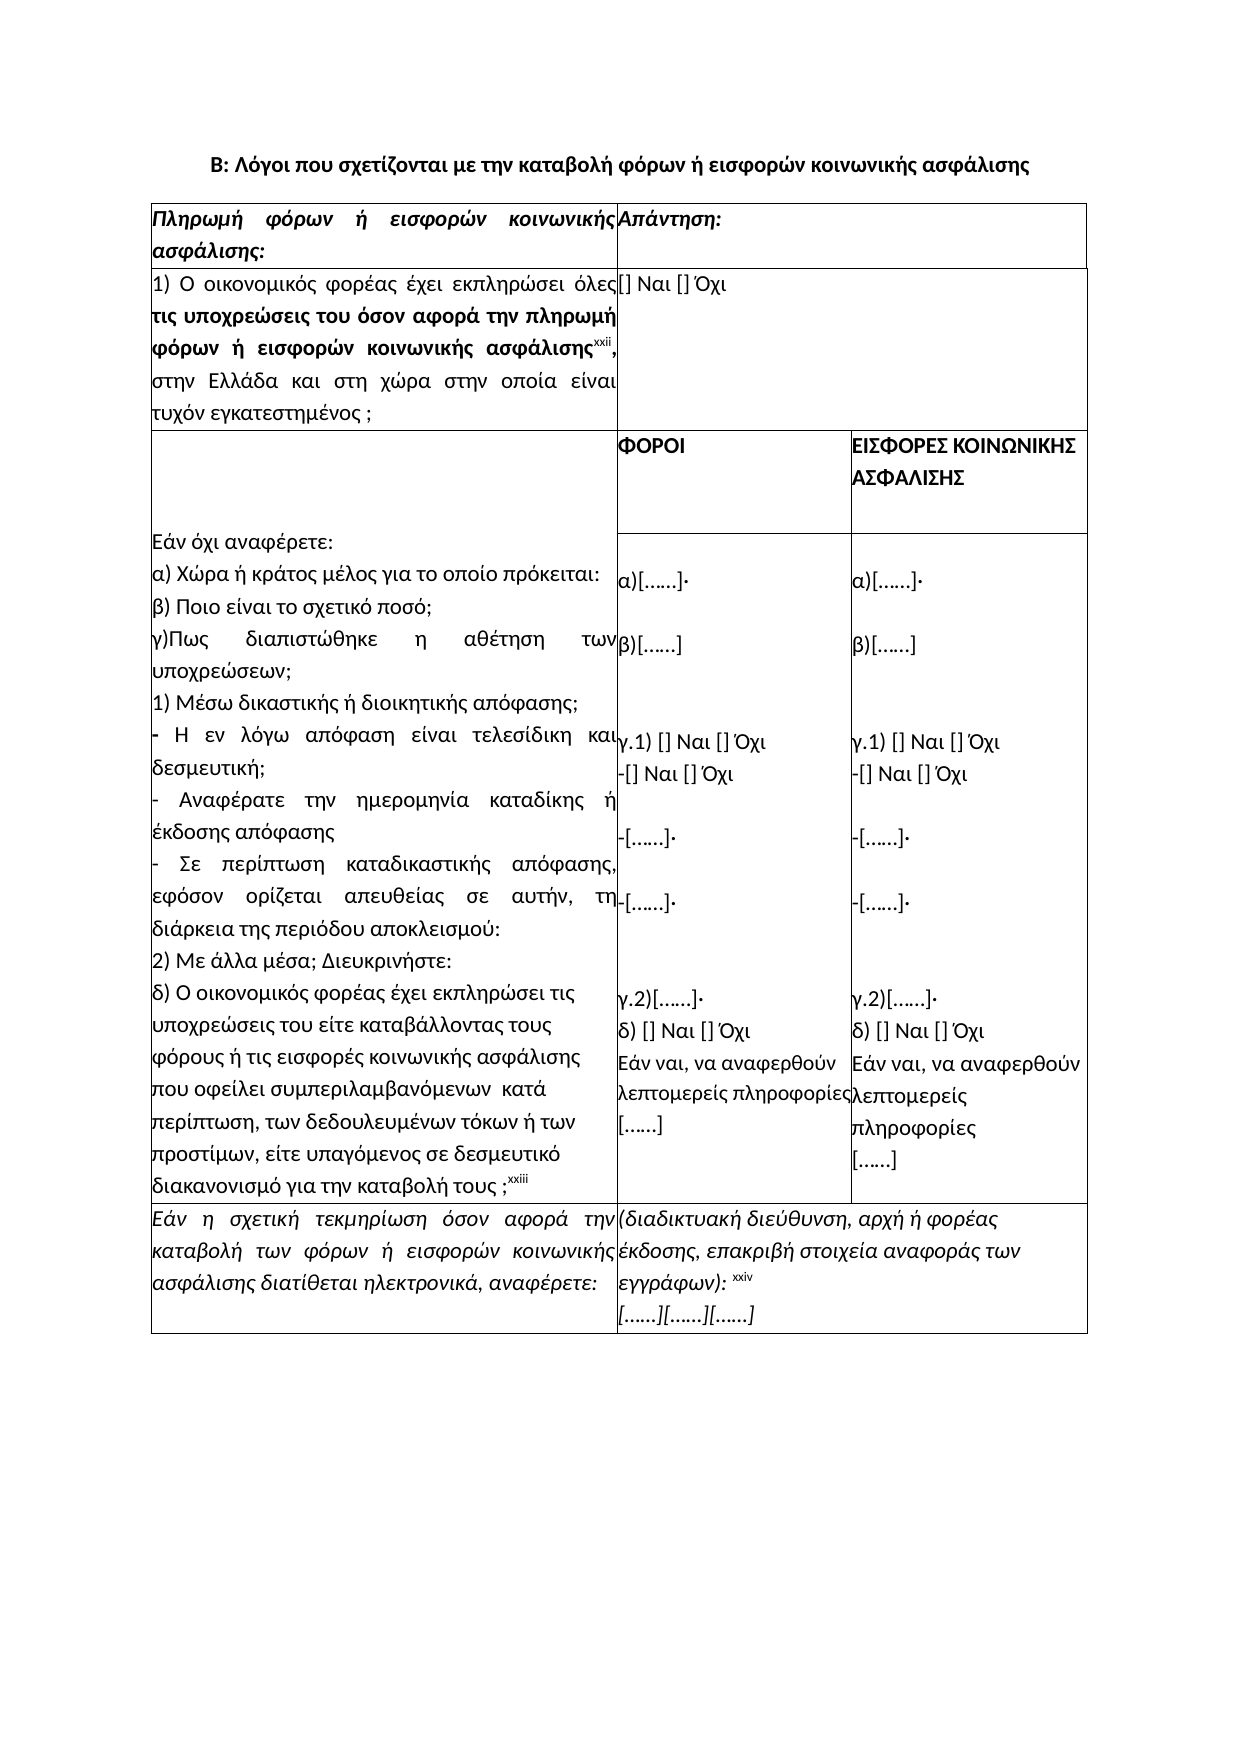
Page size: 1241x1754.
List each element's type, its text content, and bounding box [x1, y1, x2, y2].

table_cell α)[……]· β)[……] γ.1) [] Ναι [] Όχι -[] Ναι [] Όχι -[……]· -[……]· γ.2)[……]· δ) [] Ναι [] Όχι Εάν ναι, να αναφερθούν λεπτομερείς πληροφορίες [……] [852, 534, 1087, 1203]
text Β: Λόγοι που σχετίζονται με την καταβολή φόρων ή εισφορών κοινωνικής ασφάλισης [150, 150, 1090, 178]
table_cell 1) Ο οικονομικός φορέας έχει εκπληρώσει όλες τις υποχρεώσεις του όσον αφορά την πληρωμή φόρων ή εισφορών κοινωνικής ασφάλισης, στην Ελλάδα και στη χώρα στην οποία είναι τυχόν εγκατεστημένος ; [152, 269, 617, 430]
table_cell ΦΟΡΟΙ [618, 431, 851, 533]
table_cell [] Ναι [] Όχι [618, 269, 1087, 430]
table_header Απάντηση: [618, 204, 1086, 268]
table_cell α)[……]· β)[……] γ.1) [] Ναι [] Όχι -[] Ναι [] Όχι -[……]· -[……]· γ.2)[……]· δ) [] Ναι [] Όχι Εάν ναι, να αναφερθούν λεπτομερείς πληροφορίες [……] [618, 534, 851, 1203]
table_cell ΕΙΣΦΟΡΕΣ ΚΟΙΝΩΝΙΚΗΣ ΑΣΦΑΛΙΣΗΣ [852, 431, 1087, 533]
table_cell Εάν όχι αναφέρετε: α) Χώρα ή κράτος μέλος για το οποίο πρόκειται: β) Ποιο είναι το σχετικό ποσό; γ)Πως διαπιστώθηκε η αθέτηση των υποχρεώσεων; 1) Μέσω δικαστικής ή διοικητικής απόφασης; - Η εν λόγω απόφαση είναι τελεσίδικη και δεσμευτική; - Αναφέρατε την ημερομηνία καταδίκης ή έκδοσης απόφασης - Σε περίπτωση καταδικαστικής απόφασης, εφόσον ορίζεται απευθείας σε αυτήν, τη διάρκεια της περιόδου αποκλεισμού: 2) Με άλλα μέσα; Διευκρινήστε: δ) Ο οικονομικός φορέας έχει εκπληρώσει τις υποχρεώσεις του είτε καταβάλλοντας τους φόρους ή τις εισφορές κοινωνικής ασφάλισης που οφείλει συμπεριλαμβανόμενων κατά περίπτωση, των δεδουλευμένων τόκων ή των προστίμων, είτε υπαγόμενος σε δεσμευτικό διακανονισμό για την καταβολή τους ; [152, 431, 617, 1203]
table_cell (διαδικτυακή διεύθυνση, αρχή ή φορέας έκδοσης, επακριβή στοιχεία αναφοράς των εγγράφων): [……][……][……] [618, 1204, 1087, 1332]
table_header Πληρωμή φόρων ή εισφορών κοινωνικής ασφάλισης: [152, 204, 617, 268]
table_cell Εάν η σχετική τεκμηρίωση όσον αφορά την καταβολή των φόρων ή εισφορών κοινωνικής ασφάλισης διατίθεται ηλεκτρονικά, αναφέρετε: [152, 1204, 617, 1332]
